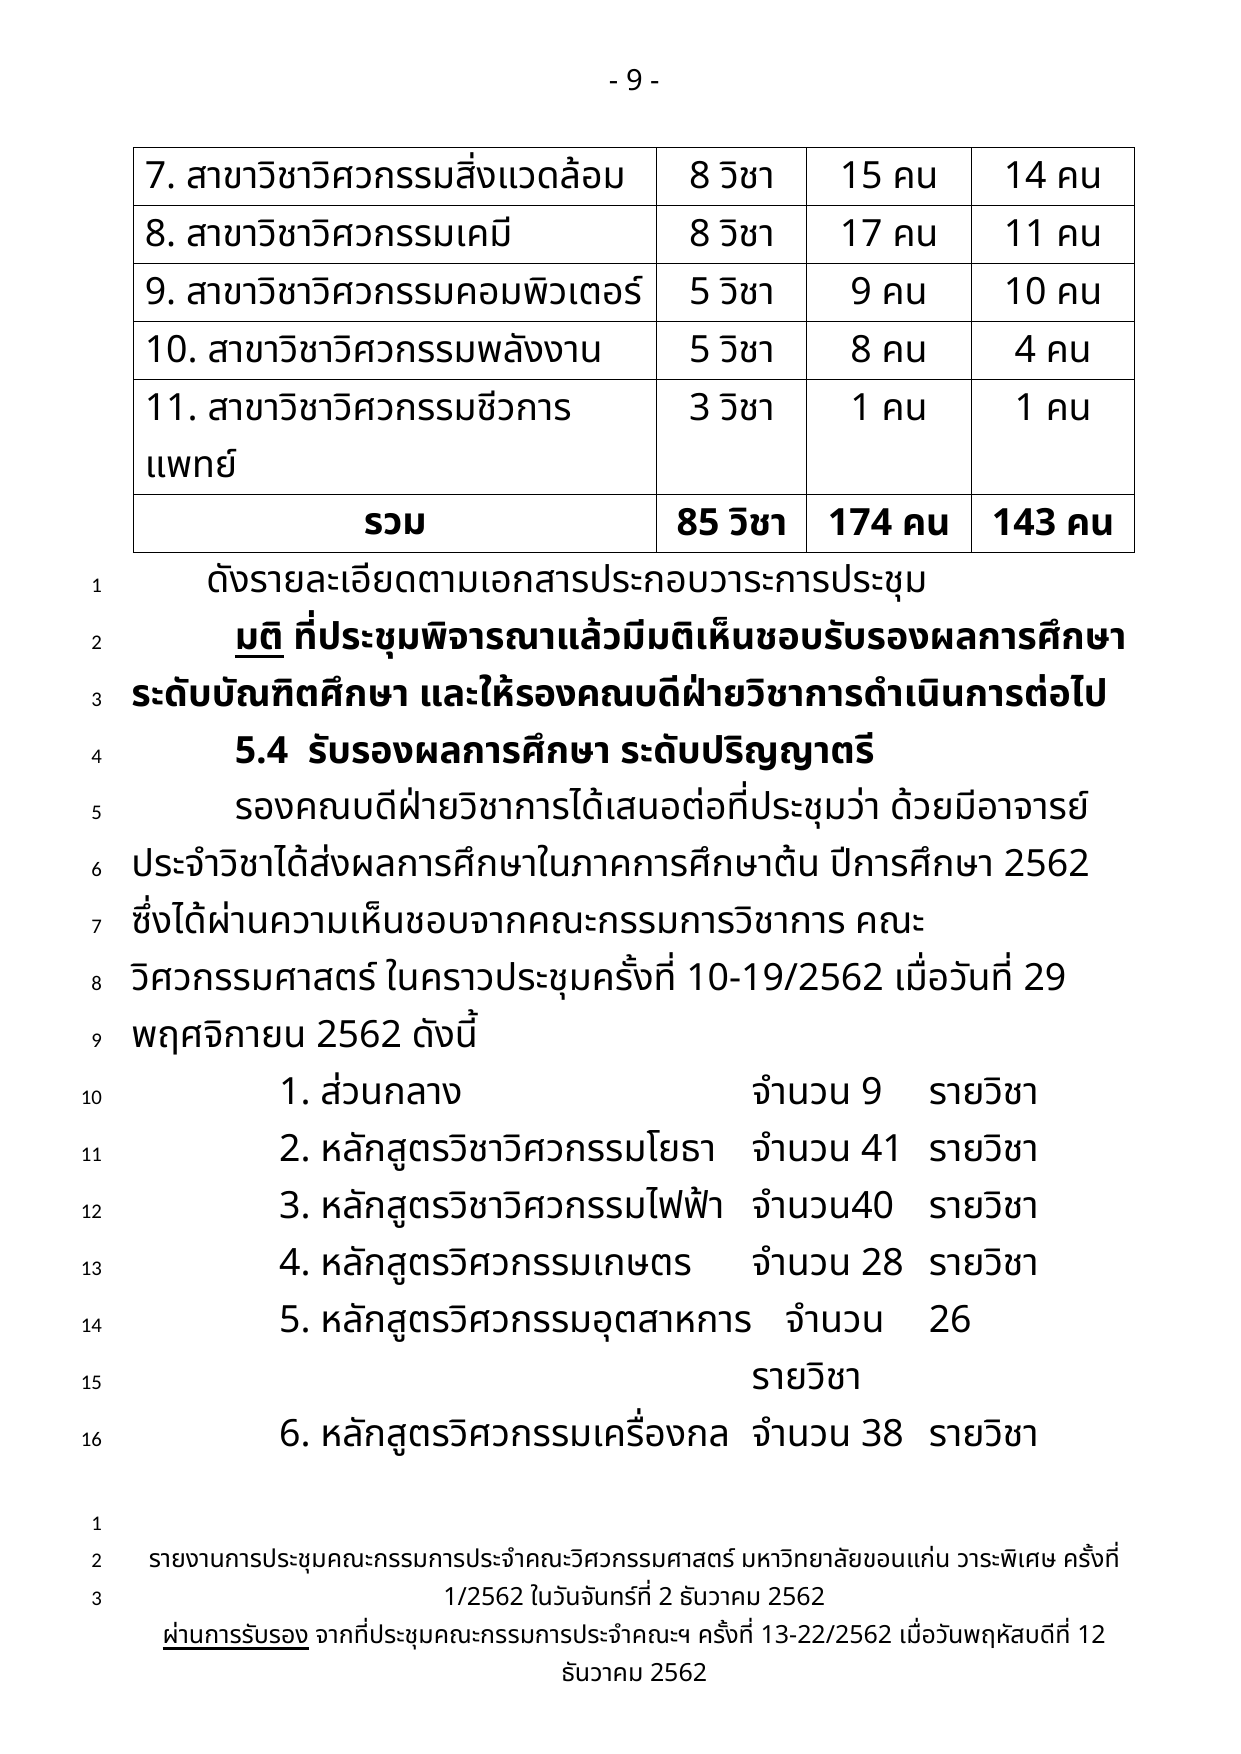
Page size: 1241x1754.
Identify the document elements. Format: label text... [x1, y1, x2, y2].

text 1. ส่วนกลาง จำนวน 9 รายวิชา [131, 1064, 1137, 1121]
table_cell 14 คน [972, 148, 1134, 205]
table_cell 5 วิชา [657, 264, 806, 321]
table_cell 8 วิชา [657, 148, 806, 205]
table_cell 5 วิชา [657, 322, 806, 379]
table_cell 8. สาขาวิชาวิศวกรรมเคมี [134, 206, 656, 263]
text 2. หลักสูตรวิชาวิศวกรรมโยธา จำนวน 41 รายวิชา [131, 1121, 1137, 1178]
table_cell 3 วิชา [657, 380, 806, 494]
table_cell 8 คน [807, 322, 971, 379]
text มติ ที่ประชุมพิจารณาแล้วมีมติเห็นชอบรับรองผลการศึกษา ระดับบัณฑิตศึกษา และให้รองคณบดีฝ่ายวิชาการดำเนินการต่อไป [131, 609, 1137, 723]
text 5.4 รับรองผลการศึกษา ระดับปริญญาตรี [234, 723, 1137, 780]
table_cell 174 คน [807, 495, 971, 552]
table_cell 11 คน [972, 206, 1134, 263]
table_cell 9. สาขาวิชาวิศวกรรมคอมพิวเตอร์ [134, 264, 656, 321]
table_cell 17 คน [807, 206, 971, 263]
text 3. หลักสูตรวิชาวิศวกรรมไฟฟ้า จำนวน 40 รายวิชา [131, 1178, 1137, 1235]
table_cell 9 คน [807, 264, 971, 321]
table_cell 143 คน [972, 495, 1134, 552]
table_cell 1 คน [972, 380, 1134, 494]
table_cell 7. สาขาวิชาวิศวกรรมสิ่งแวดล้อม [134, 148, 656, 205]
table_cell 4 คน [972, 322, 1134, 379]
table_cell 11. สาขาวิชาวิศวกรรมชีวการแพทย์ [134, 380, 656, 494]
text รองคณบดีฝ่ายวิชาการได้เสนอต่อที่ประชุมว่า ด้วยมีอาจารย์ประจำวิชาได้ส่งผลการศึกษาในภาคการศึกษาต้น ปีการศึกษา 2562 ซึ่งได้ผ่านความเห็นชอบจากคณะกรรมการวิชาการ คณะวิศวกรรมศาสตร์ ในคราวประชุมครั้งที่ 10-19/2562 เมื่อวันที่ 29 พฤศจิกายน 2562 ดังนี้ [131, 780, 1137, 1064]
table_cell 10 คน [972, 264, 1134, 321]
table_cell รวม [134, 495, 656, 552]
table_cell 85 วิชา [657, 495, 806, 552]
table_cell 8 วิชา [657, 206, 806, 263]
text 5. หลักสูตรวิศวกรรมอุตสาหการ จำนวน 26 รายวิชา [131, 1292, 1137, 1406]
text ดังรายละเอียดตามเอกสารประกอบวาระการประชุม [131, 553, 1137, 609]
table_cell 10. สาขาวิชาวิศวกรรมพลังงาน [134, 322, 656, 379]
text 6. หลักสูตรวิศวกรรมเครื่องกล จำนวน 38 รายวิชา [131, 1406, 1137, 1463]
table_cell 1 คน [807, 380, 971, 494]
table_cell 15 คน [807, 148, 971, 205]
text 4. หลักสูตรวิศวกรรมเกษตร จำนวน 28 รายวิชา [131, 1235, 1137, 1292]
